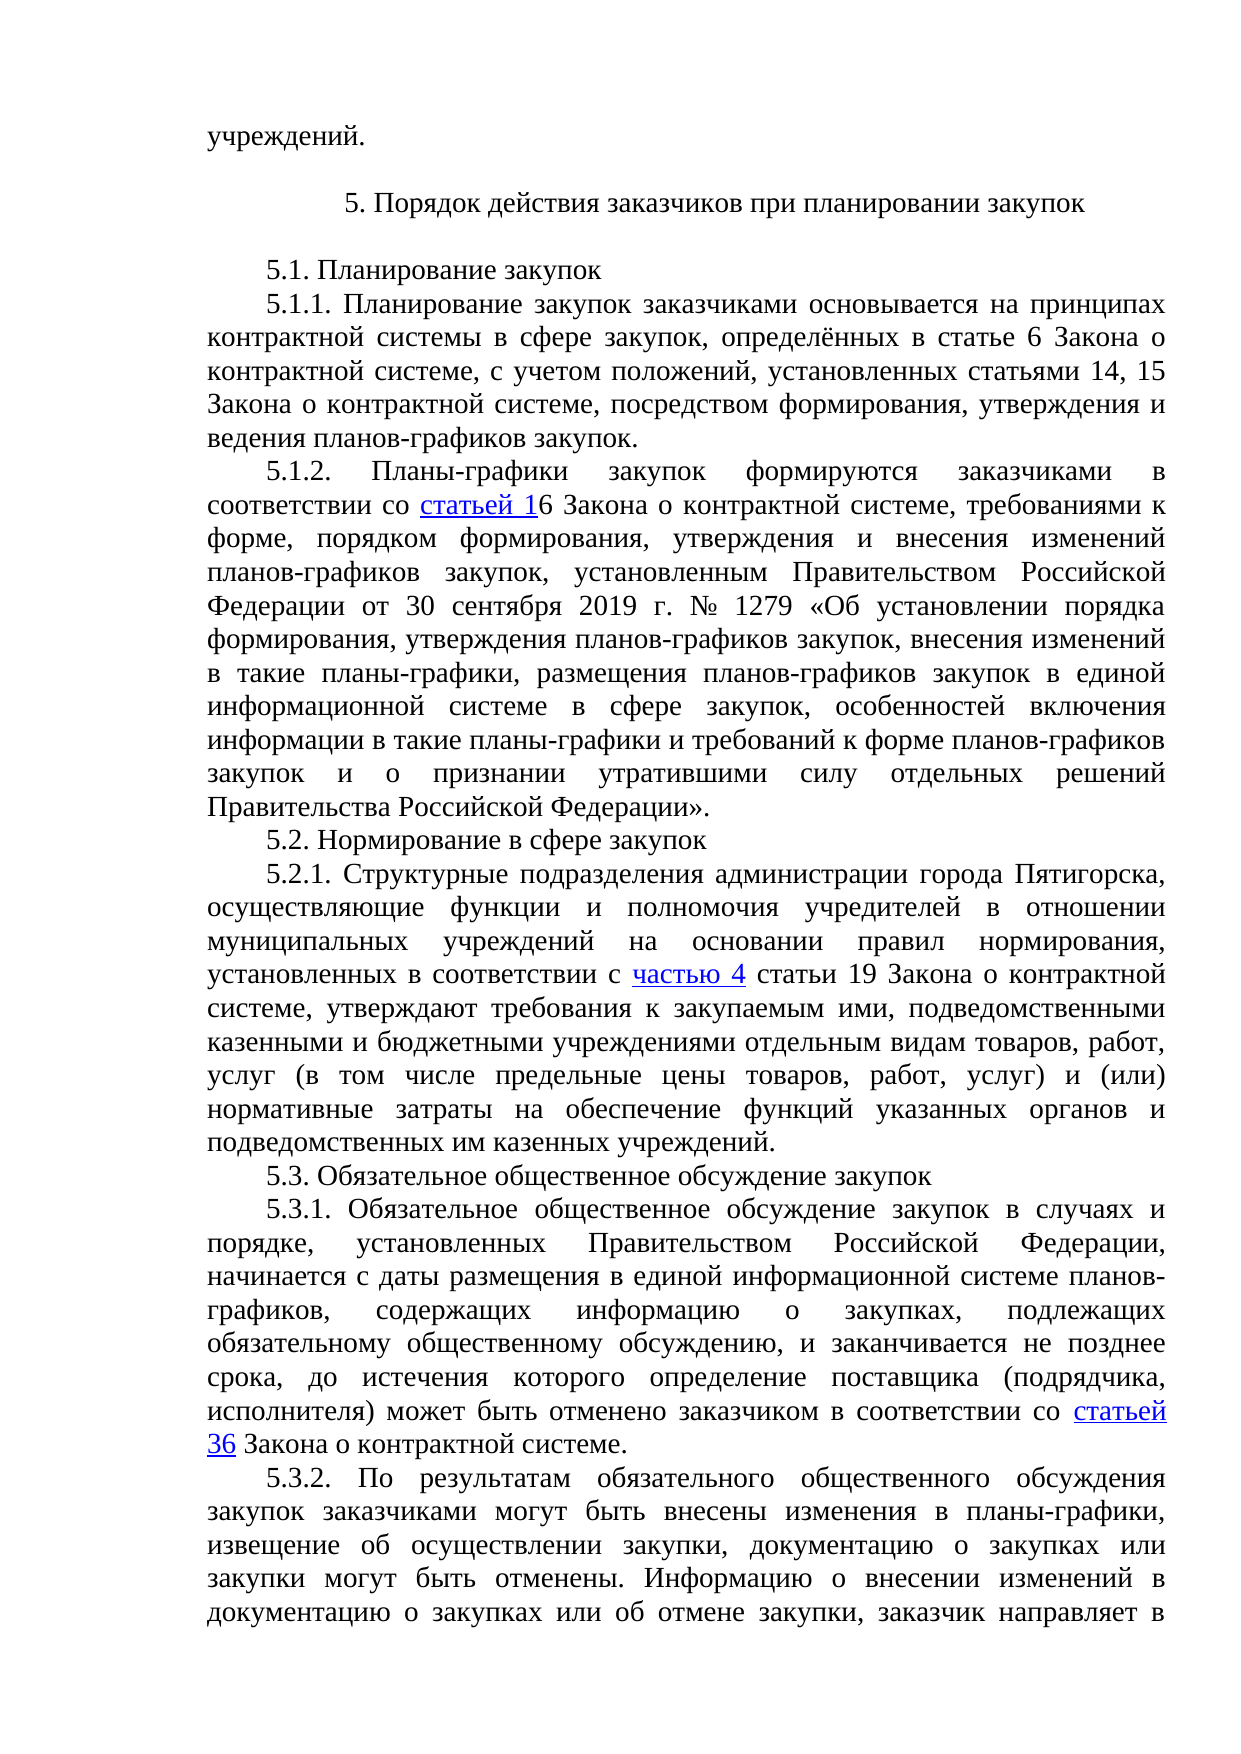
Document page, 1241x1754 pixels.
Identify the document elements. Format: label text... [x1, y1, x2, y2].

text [207, 1460, 1166, 1627]
text 5.2. Нормирование в сфере закупок [207, 822, 1166, 856]
text 5.1.1. Планирование закупок заказчиками основывается на принципах контрактной системы в сфере закупок, определённых в статье 6 Закона о контрактной системе, с учетом положений, установленных статьями 14, 15 Закона о контрактной системе, посредством формирования, утверждения и ведения планов-графиков закупок. [207, 286, 1166, 453]
text 5. Порядок действия заказчиков при планировании закупок [207, 185, 1166, 219]
text 5.2.1. Структурные подразделения администрации города Пятигорска, осуществляющие функции и полномочия учредителей в отношении муниципальных учреждений на основании правил нормирования, установленных в соответствии с частью 4 статьи 19 Закона о контрактной системе, утверждают требования к закупаемым ими, подведомственными казенными и бюджетными учреждениями отдельным видам товаров, работ, услуг (в том числе предельные цены товаров, работ, услуг) и (или) нормативные затраты на обеспечение функций указанных органов и подведомственных им казенных учреждений. [207, 856, 1166, 1158]
text 5.1.2. Планы-графики закупок формируются заказчиками в соответствии со статьей 16 Закона о контрактной системе, требованиями к форме, порядком формирования, утверждения и внесения изменений планов-графиков закупок, установленным Правительством Российской Федерации от 30 сентября 2019 г. № 1279 «Об установлении порядка формирования, утверждения планов-графиков закупок, внесения изменений в такие планы-графики, размещения планов-графиков закупок в единой информационной системе в сфере закупок, особенностей включения информации в такие планы-графики и требований к форме планов-графиков закупок и о признании утратившими силу отдельных решений Правительства Российской Федерации». [207, 453, 1166, 822]
text 5.3. Обязательное общественное обсуждение закупок [207, 1158, 1166, 1191]
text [207, 118, 1166, 152]
text 5.3.1. Обязательное общественное обсуждение закупок в случаях и порядке, установленных Правительством Российской Федерации, начинается с даты размещения в единой информационной системе планов-графиков, содержащих информацию о закупках, подлежащих обязательному общественному обсуждению, и заканчивается не позднее срока, до истечения которого определение поставщика (подрядчика, исполнителя) может быть отменено заказчиком в соответствии со статьей 36 Закона о контрактной системе. [207, 1191, 1166, 1460]
text 5.1. Планирование закупок [207, 252, 1166, 286]
